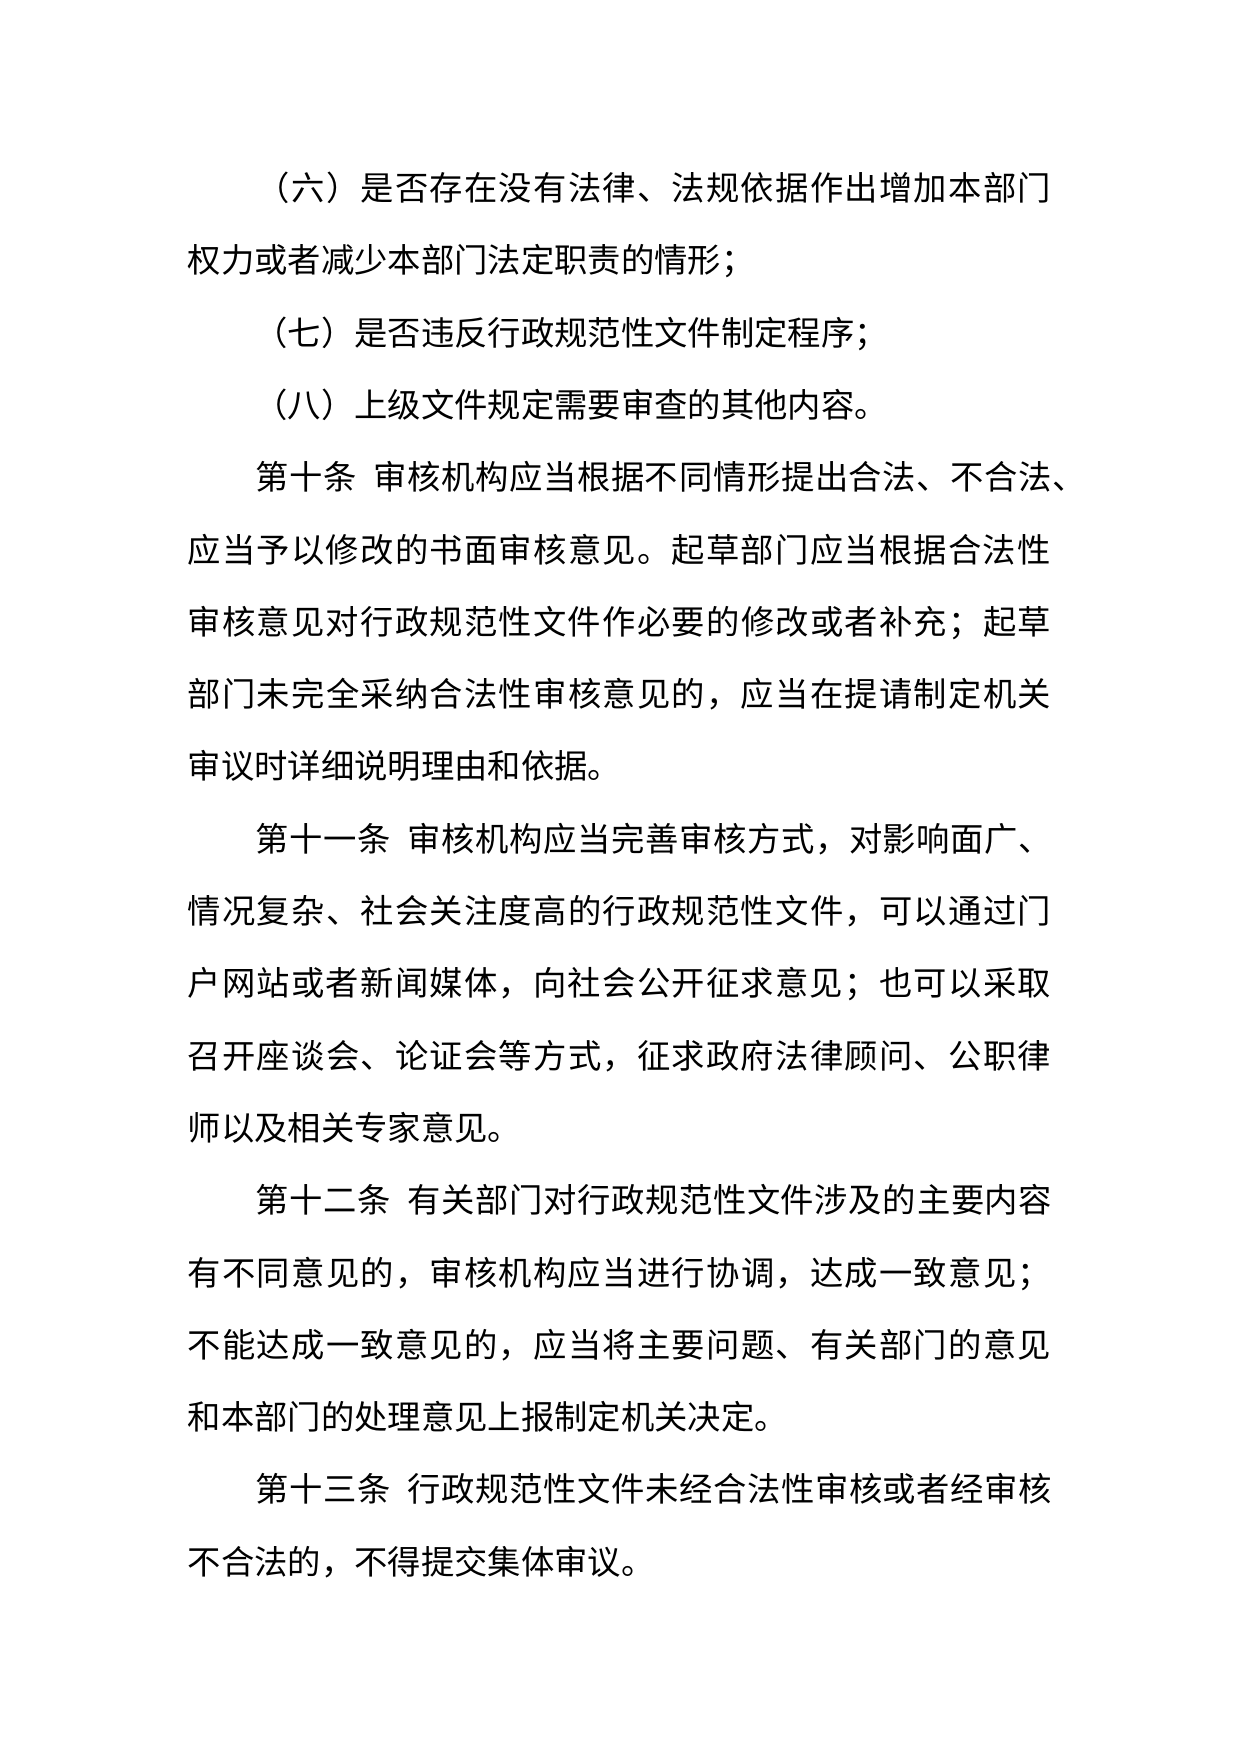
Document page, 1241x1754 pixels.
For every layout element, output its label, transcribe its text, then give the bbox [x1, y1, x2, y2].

text 第十三条 行政规范性文件未经合法性审核或者经审核不合法的，不得提交集体审议。 [187, 1463, 1053, 1584]
text （七）是否违反行政规范性文件制定程序； [187, 307, 1053, 355]
text 第十条 审核机构应当根据不同情形提出合法、不合法、应当予以修改的书面审核意见。起草部门应当根据合法性审核意见对行政规范性文件作必要的修改或者补充；起草部门未完全采纳合法性审核意见的，应当在提请制定机关审议时详细说明理由和依据。 [187, 451, 1053, 788]
text 第十二条 有关部门对行政规范性文件涉及的主要内容有不同意见的，审核机构应当进行协调，达成一致意见；不能达成一致意见的，应当将主要问题、有关部门的意见和本部门的处理意见上报制定机关决定。 [187, 1174, 1053, 1439]
text 第十一条 审核机构应当完善审核方式，对影响面广、情况复杂、社会关注度高的行政规范性文件，可以通过门户网站或者新闻媒体，向社会公开征求意见；也可以采取召开座谈会、论证会等方式，征求政府法律顾问、公职律师以及相关专家意见。 [187, 813, 1053, 1150]
text （八）上级文件规定需要审查的其他内容。 [187, 379, 1053, 427]
text （六）是否存在没有法律、法规依据作出增加本部门权力或者减少本部门法定职责的情形； [187, 162, 1053, 282]
